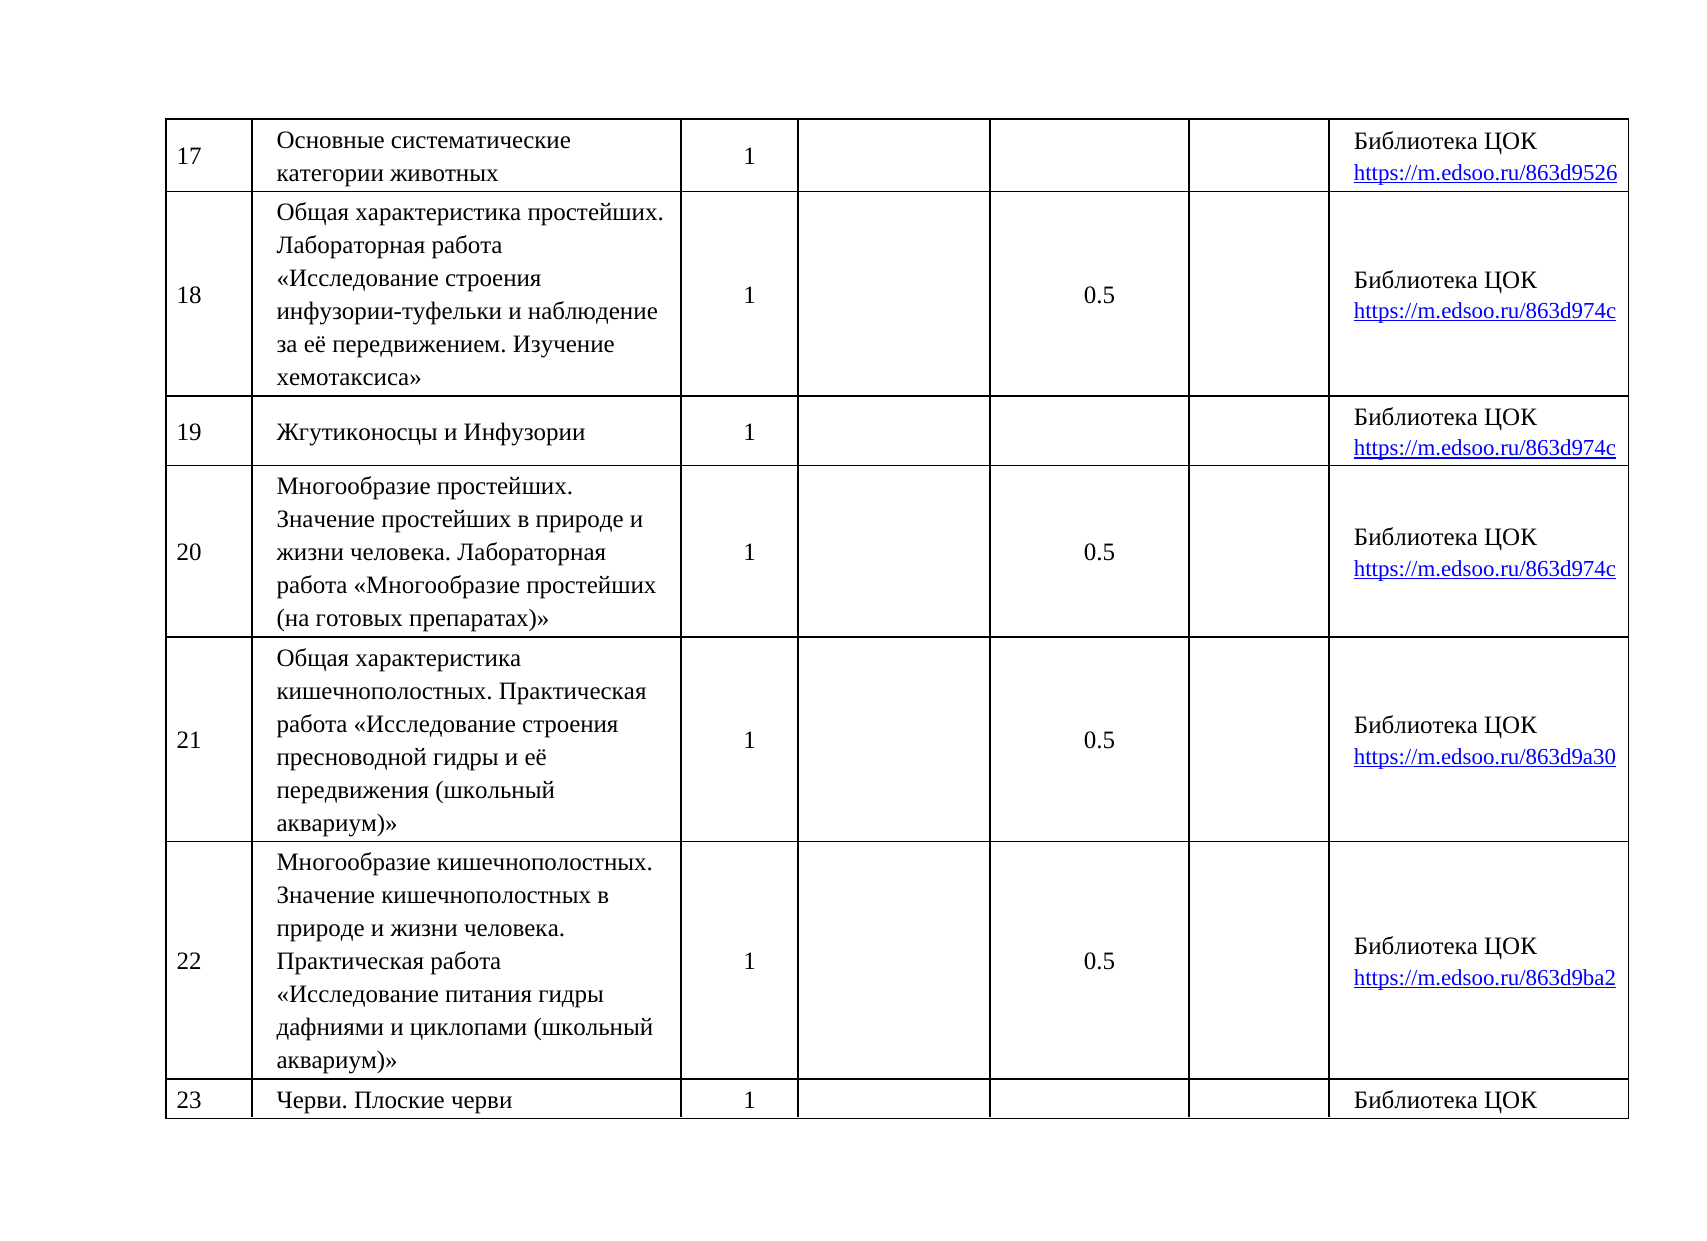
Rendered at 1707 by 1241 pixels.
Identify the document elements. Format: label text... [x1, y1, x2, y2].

table_cell Многообразие кишечнополостных. Значение кишечнополостных в природе и жизни человека. Практическая работа «Исследование питания гидры дафниями и циклопами (школьный аквариум)» [253, 842, 680, 1078]
table_cell [1190, 1080, 1328, 1117]
table_cell [799, 1080, 989, 1117]
table_cell Общая характеристика простейших. Лабораторная работа «Исследование строения инфузории-туфельки и наблюдение за её передвижением. Изучение хемотаксиса» [253, 192, 680, 395]
table_cell [1190, 466, 1328, 636]
table_cell 22 [167, 842, 251, 1078]
table_cell [1190, 397, 1328, 464]
table_cell 0.5 [991, 842, 1188, 1078]
table_cell 0.5 [991, 192, 1188, 395]
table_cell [1330, 1080, 1628, 1117]
table_cell [991, 1080, 1188, 1117]
table_cell 23 [167, 1080, 251, 1117]
table_cell Библиотека ЦОК https://m.edsoo.ru/863d9a30 [1330, 638, 1628, 841]
table_cell [799, 842, 989, 1078]
table_cell Основные систематические категории животных [253, 120, 680, 191]
table_cell Библиотека ЦОК https://m.edsoo.ru/863d9ba2 [1330, 842, 1628, 1078]
table_cell 1 [682, 638, 797, 841]
table_cell [1190, 638, 1328, 841]
table_cell Жгутиконосцы и Инфузории [253, 397, 680, 464]
table_cell 1 [682, 842, 797, 1078]
table_cell 1 [682, 397, 797, 464]
table_cell Многообразие простейших. Значение простейших в природе и жизни человека. Лабораторная работа «Многообразие простейших (на готовых препаратах)» [253, 466, 680, 636]
table_cell Библиотека ЦОК https://m.edsoo.ru/863d974c [1330, 192, 1628, 395]
table_cell Общая характеристика кишечнополостных. Практическая работа «Исследование строения пресноводной гидры и её передвижения (школьный аквариум)» [253, 638, 680, 841]
table_cell Библиотека ЦОК https://m.edsoo.ru/863d9526 [1330, 120, 1628, 191]
table_cell 0.5 [991, 638, 1188, 841]
table_cell 1 [682, 466, 797, 636]
table_cell [991, 120, 1188, 191]
table_cell 21 [167, 638, 251, 841]
table_cell [1190, 842, 1328, 1078]
table_cell 17 [167, 120, 251, 191]
table_cell [991, 397, 1188, 464]
table_cell 19 [167, 397, 251, 464]
table_cell 1 [682, 1080, 797, 1117]
table_cell [1190, 120, 1328, 191]
table_cell [799, 120, 989, 191]
table_cell 18 [167, 192, 251, 395]
table_cell Библиотека ЦОК https://m.edsoo.ru/863d974c [1330, 466, 1628, 636]
table_cell [799, 466, 989, 636]
table_cell 1 [682, 192, 797, 395]
table_cell 0.5 [991, 466, 1188, 636]
table_cell 1 [682, 120, 797, 191]
table_cell [799, 192, 989, 395]
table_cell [253, 1080, 680, 1117]
table_cell [799, 638, 989, 841]
table_cell [799, 397, 989, 464]
table_cell [1190, 192, 1328, 395]
table_cell 20 [167, 466, 251, 636]
table_cell Библиотека ЦОК https://m.edsoo.ru/863d974c [1330, 397, 1628, 464]
